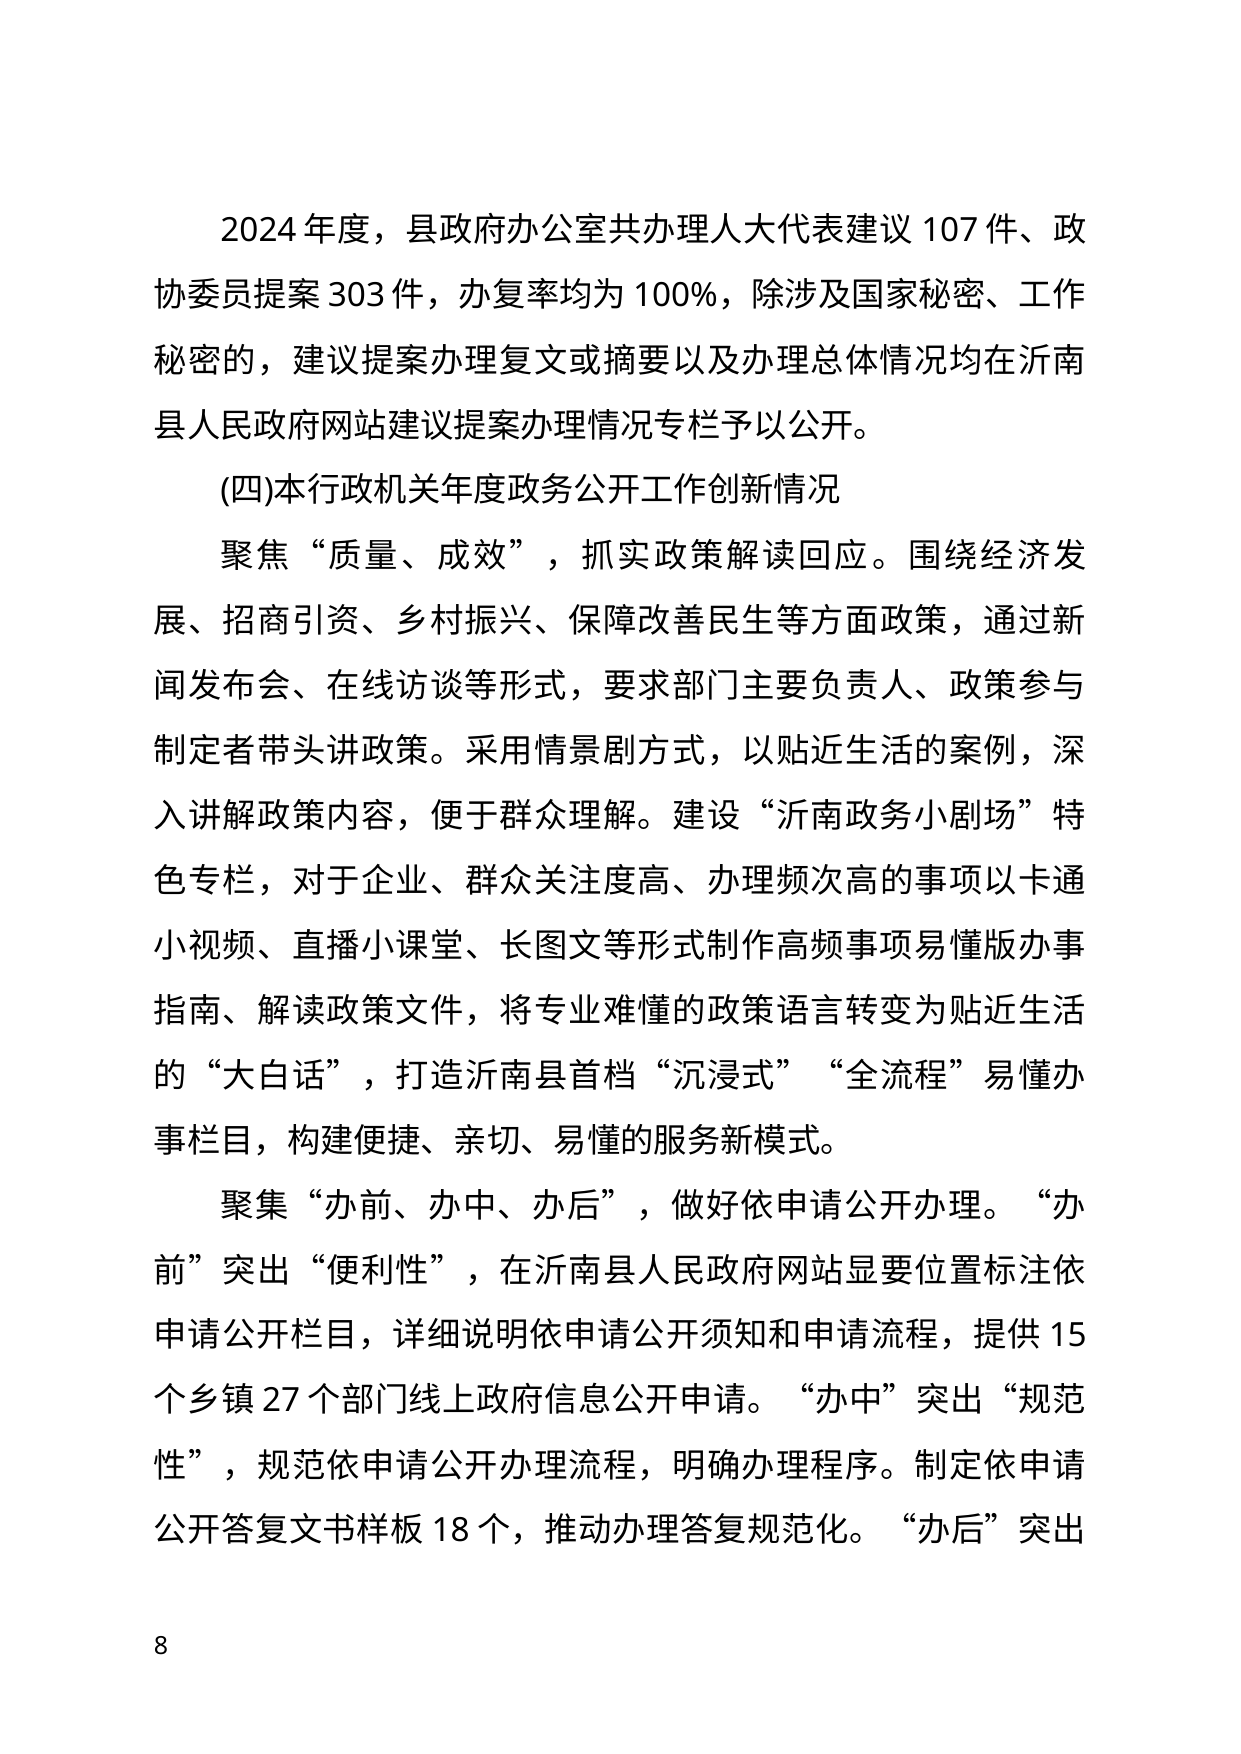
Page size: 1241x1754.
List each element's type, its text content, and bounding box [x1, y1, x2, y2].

text 2024年度，县政府办公室共办理人大代表建议107件、政协委员提案303件，办复率均为100%，除涉及国家秘密、工作秘密的，建议提案办理复文或摘要以及办理总体情况均在沂南县人民政府网站建议提案办理情况专栏予以公开。 [153, 195, 1087, 455]
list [153, 1170, 1087, 1560]
list (四)本行政机关年度政务公开工作创新情况 [153, 455, 1087, 520]
list 聚焦“质量、成效”，抓实政策解读回应。围绕经济发展、招商引资、乡村振兴、保障改善民生等方面政策，通过新闻发布会、在线访谈等形式，要求部门主要负责人、政策参与制定者带头讲政策。采用情景剧方式，以贴近生活的案例，深入讲解政策内容，便于群众理解。建设“沂南政务小剧场”特色专栏，对于企业、群众关注度高、办理频次高的事项以卡通小视频、直播小课堂、长图文等形式制作高频事项易懂版办事指南、解读政策文件，将专业难懂的政策语言转变为贴近生活的“大白话”，打造沂南县首档“沉浸式”“全流程”易懂办事栏目，构建便捷、亲切、易懂的服务新模式。 [153, 520, 1087, 1170]
